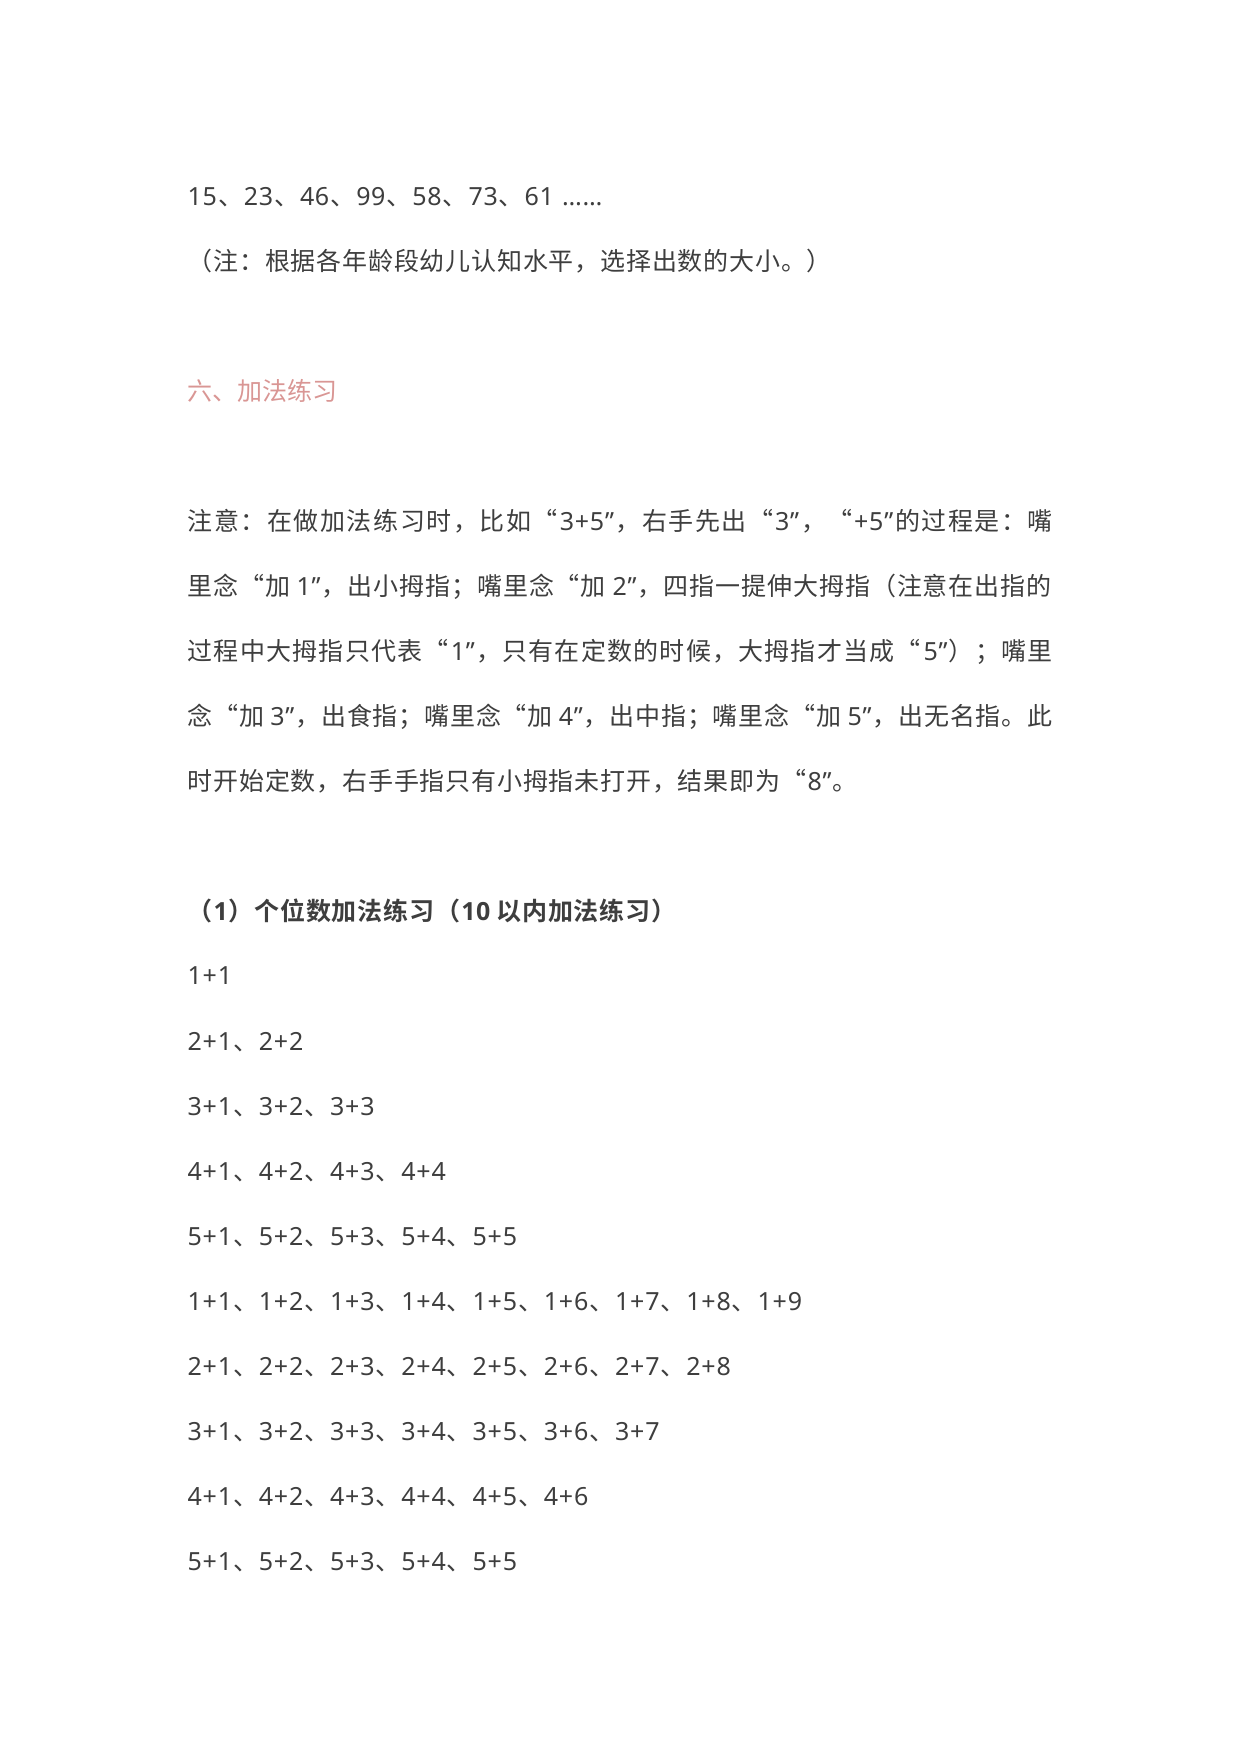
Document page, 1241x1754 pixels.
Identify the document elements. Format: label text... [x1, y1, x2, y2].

text 2+1、2+2、2+3、2+4、2+5、2+6、2+7、2+8 [187, 1332, 1053, 1397]
text 3+1、3+2、3+3 [187, 1072, 1053, 1137]
text 1+1 [187, 942, 1053, 1007]
text 5+1、5+2、5+3、5+4、5+5 [187, 1527, 1053, 1592]
text 15、23、46、99、58、73、61 …… [187, 162, 1053, 227]
text （注：根据各年龄段幼儿认知水平，选择出数的大小。） [187, 227, 1053, 292]
text 六、加法练习 [187, 357, 1053, 422]
text 3+1、3+2、3+3、3+4、3+5、3+6、3+7 [187, 1397, 1053, 1462]
text 4+1、4+2、4+3、4+4、4+5、4+6 [187, 1462, 1053, 1527]
text （1）个位数加法练习（10以内加法练习） [187, 877, 1053, 942]
text 5+1、5+2、5+3、5+4、5+5 [187, 1202, 1053, 1267]
text 2+1、2+2 [187, 1007, 1053, 1072]
text 注意：在做加法练习时，比如“3+5”，右手先出“3”，“+5”的过程是：嘴里念“加1”，出小拇指；嘴里念“加2”，四指一提伸大拇指（注意在出指的过程中大拇指只代表“1”，只有在定数的时候，大拇指才当成“5”）；嘴里念“加3”，出食指；嘴里念“加4”，出中指；嘴里念“加5”，出无名指。此时开始定数，右手手指只有小拇指未打开，结果即为“8”。 [187, 487, 1053, 812]
text 4+1、4+2、4+3、4+4 [187, 1137, 1053, 1202]
text 1+1、1+2、1+3、1+4、1+5、1+6、1+7、1+8、1+9 [187, 1267, 1053, 1332]
